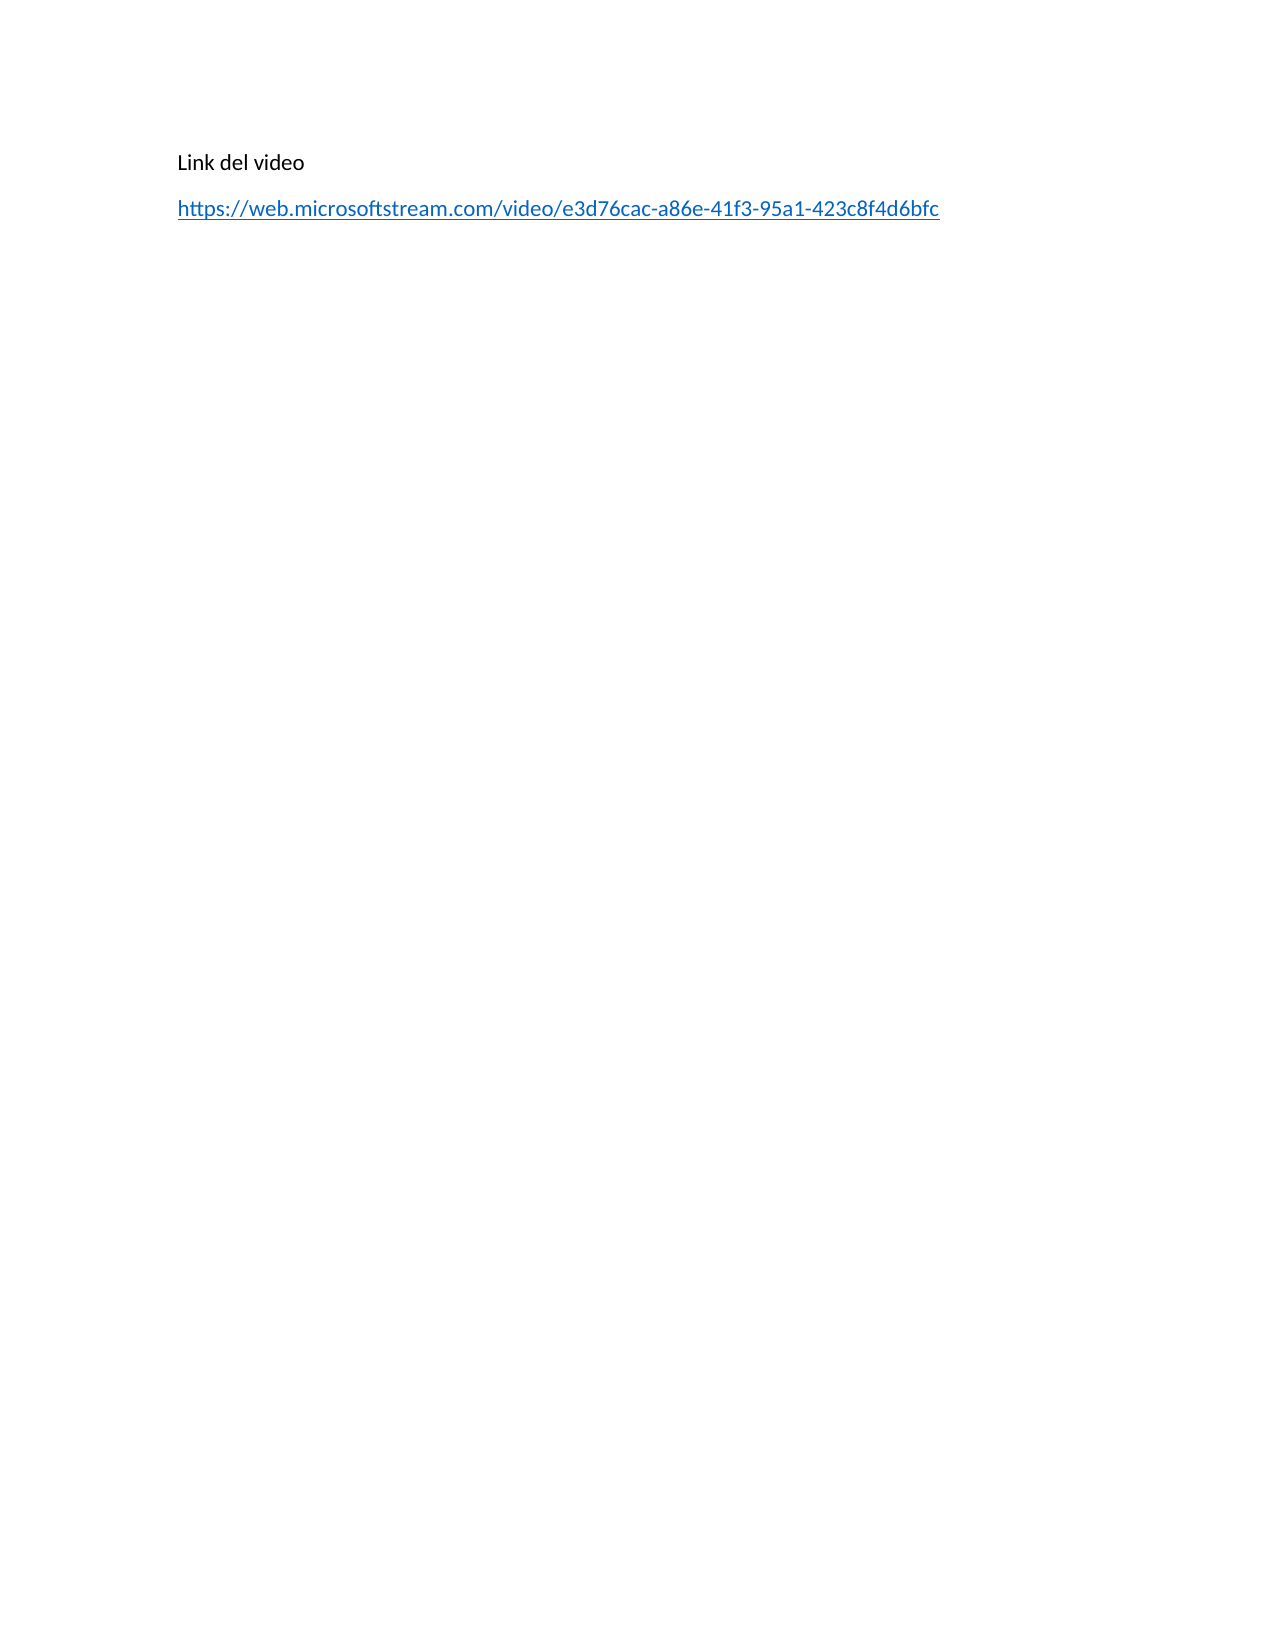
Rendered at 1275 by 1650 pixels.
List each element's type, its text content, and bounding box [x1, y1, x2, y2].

text https://web.microsoftstream.com/video/e3d76cac-a86e-41f3-95a1-423c8f4d6bfc [177, 194, 1098, 222]
text Link del video [177, 148, 1098, 176]
